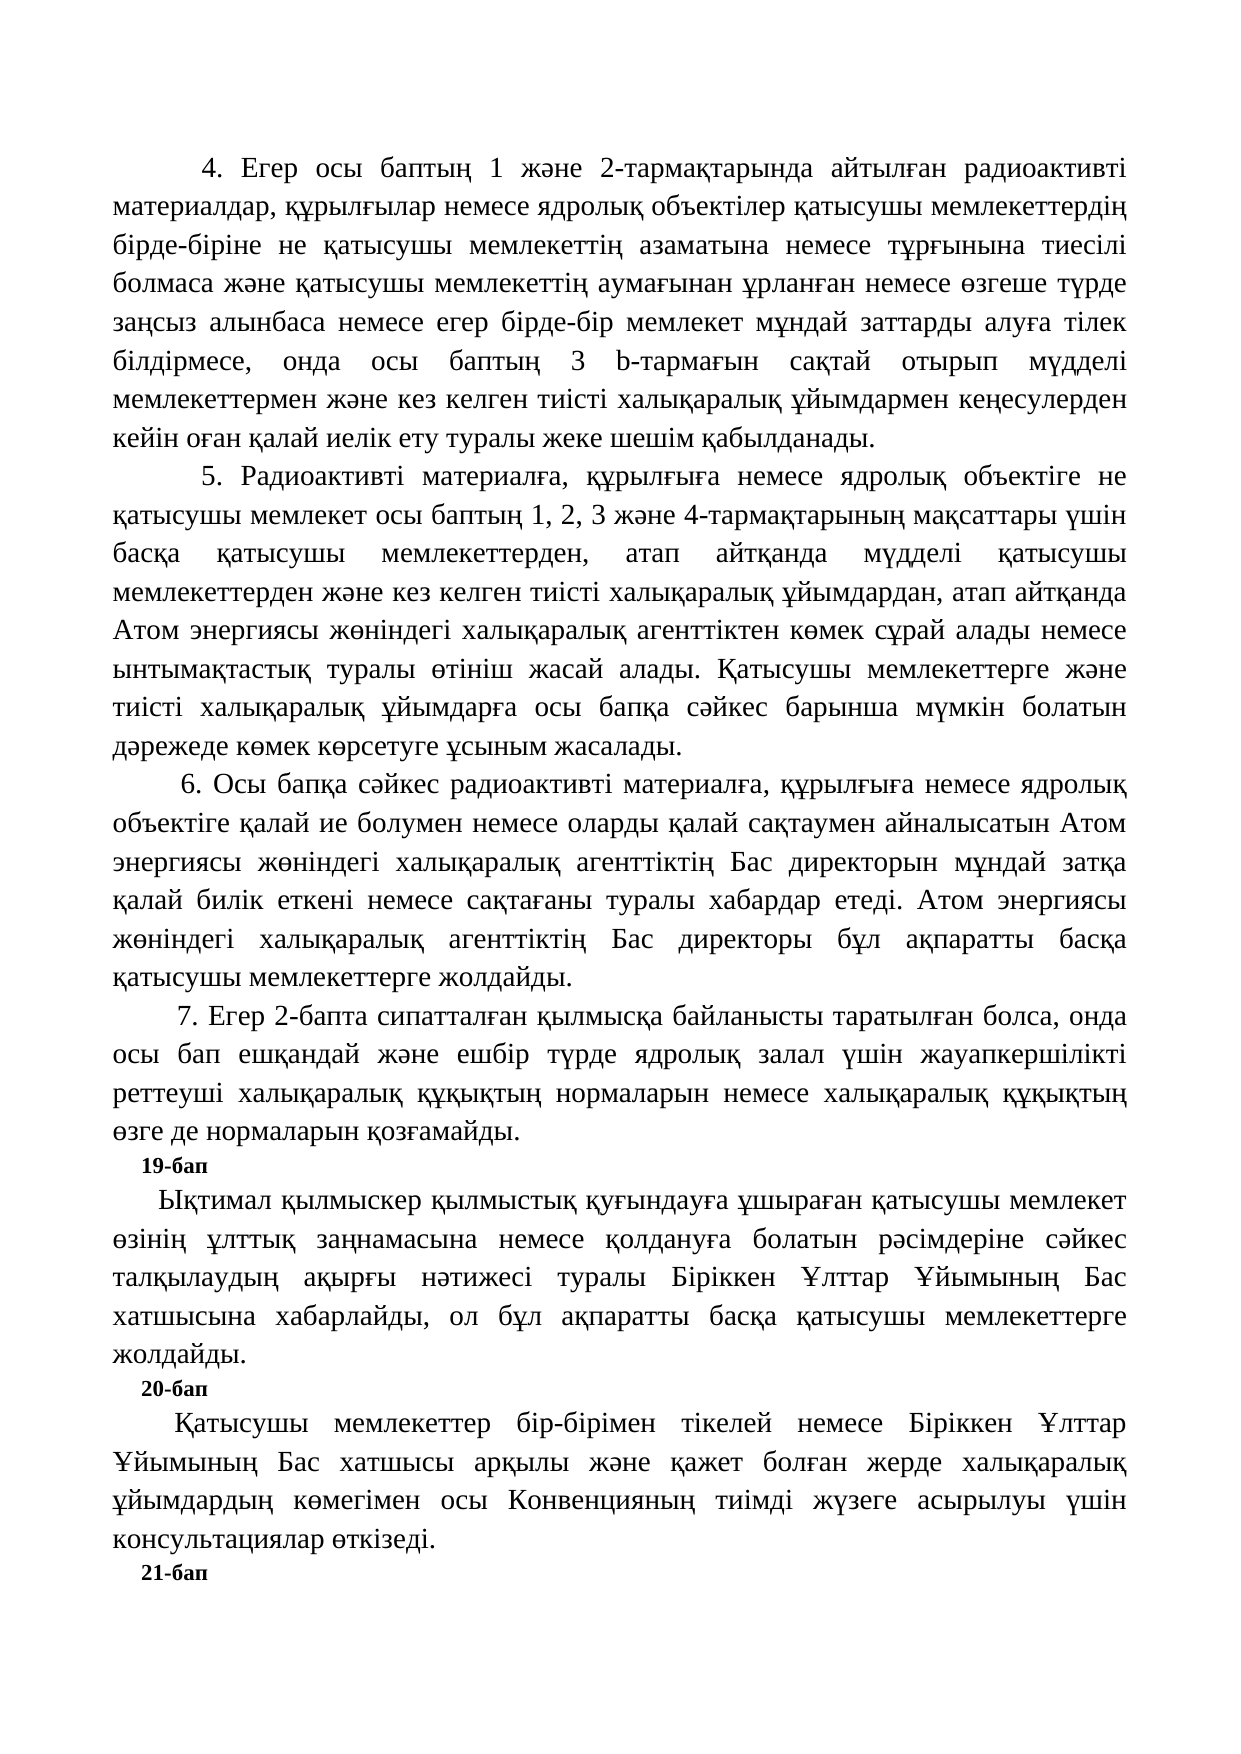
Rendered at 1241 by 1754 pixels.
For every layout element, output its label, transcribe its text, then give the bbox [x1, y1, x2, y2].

text 20-бап [112, 1375, 1128, 1401]
text 4. Егер осы баптың 1 және 2-тармақтарында айтылған радиоактивті материалдар, құрылғылар немесе ядролық объектілер қатысушы мемлекеттердің бірде-біріне не қатысушы мемлекеттің азаматына немесе тұрғынына тиесілі болмаса және қатысушы мемлекеттің аумағынан ұрланған немесе өзгеше түрде заңсыз алынбаса немесе егер бірде-бір мемлекет мұндай заттарды алуға тілек білдірмесе, онда осы баптың 3 b-тармағын сақтай отырып мүдделі мемлекеттермен және кез келген тиісті халықаралық ұйымдармен кеңесулерден кейін оған қалай иелік ету туралы жеке шешім қабылданады. [112, 150, 1128, 453]
text 19-бап [112, 1152, 1128, 1178]
text 21-бап [112, 1559, 1128, 1586]
text Қатысушы мемлекеттер бір-бірімен тікелей немесе Біріккен Ұлттар Ұйымының Бас хатшысы арқылы және қажет болған жерде халықаралық ұйымдардың көмегімен осы Конвенцияның тиімді жүзеге асырылуы үшін консультациялар өткізеді. [112, 1405, 1128, 1554]
text 6. Осы бапқа сәйкес радиоактивті материалға, құрылғыға немесе ядролық объектіге қалай ие болумен немесе оларды қалай сақтаумен айналысатын Атом энергиясы жөніндегі халықаралық агенттіктің Бас директорын мұндай затқа қалай билік еткені немесе сақтағаны туралы хабардар етеді. Атом энергиясы жөніндегі халықаралық агенттіктің Бас директоры бұл ақпаратты басқа қатысушы мемлекеттерге жолдайды. [112, 767, 1128, 993]
text 5. Радиоактивті материалға, құрылғыға немесе ядролық объектіге не қатысушы мемлекет осы баптың 1, 2, 3 және 4-тармақтарының мақсаттары үшін басқа қатысушы мемлекеттерден, атап айтқанда мүдделі қатысушы мемлекеттерден және кез келген тиісті халықаралық ұйымдардан, атап айтқанда Атом энергиясы жөніндегі халықаралық агенттіктен көмек сұрай алады немесе ынтымақтастық туралы өтініш жасай алады. Қатысушы мемлекеттерге және тиісті халықаралық ұйымдарға осы бапқа сәйкес барынша мүмкін болатын дәрежеде көмек көрсетуге ұсыным жасалады. [112, 458, 1128, 762]
text 7. Егер 2-бапта сипатталған қылмысқа байланысты таратылған болса, онда осы бап ешқандай және ешбір түрде ядролық залал үшін жауапкершілікті реттеуші халықаралық құқықтың нормаларын немесе халықаралық құқықтың өзге де нормаларын қозғамайды. [112, 998, 1128, 1147]
text Ықтимал қылмыскер қылмыстық қуғындауға ұшыраған қатысушы мемлекет өзінің ұлттық заңнамасына немесе қолдануға болатын рәсімдеріне сәйкес талқылаудың ақырғы нәтижесі туралы Біріккен Ұлттар Ұйымының Бас хатшысына хабарлайды, ол бұл ақпаратты басқа қатысушы мемлекеттерге жолдайды. [112, 1182, 1128, 1370]
